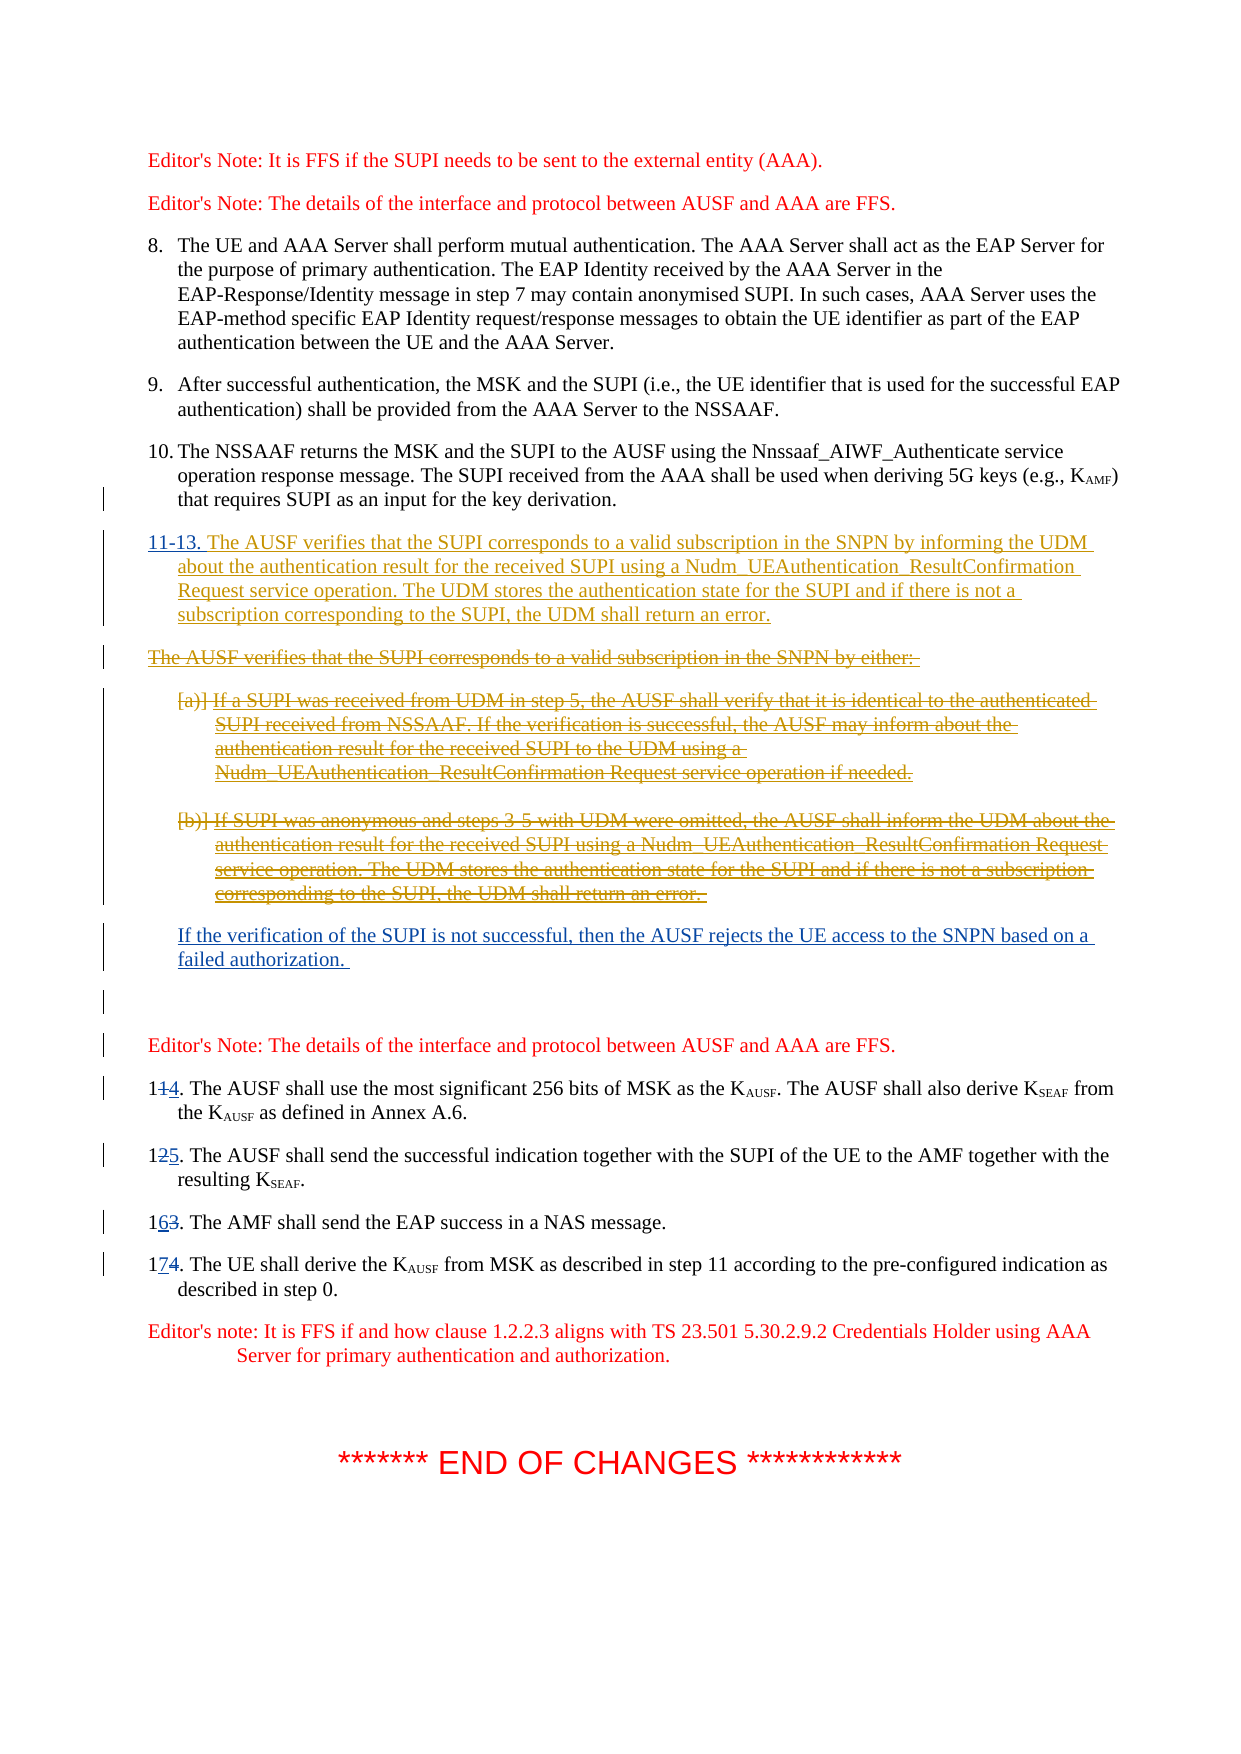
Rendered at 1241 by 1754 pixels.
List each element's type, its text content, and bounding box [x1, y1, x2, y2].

text 1. The AUSF shall use the most significant 256 bits of MSK as the KAUSF. The AUSF shall also derive KSEAF from the KAUSF as defined in Annex A.6. [148, 1076, 1122, 1124]
text Editor's Note: The details of the interface and protocol between AUSF and AAA are FFS. [148, 191, 1122, 214]
text Editor's Note: The details of the interface and protocol between AUSF and AAA are FFS. [148, 1033, 1122, 1057]
text 1. The AMF shall send the EAP success in a NAS message. [148, 1209, 1122, 1234]
text 10. The NSSAAF returns the MSK and the SUPI to the AUSF using the Nnssaaf_AIWF_Authenticate service operation response message. The SUPI received from the AAA shall be used when deriving 5G keys (e.g., KAMF) that requires SUPI as an input for the key derivation. [148, 439, 1122, 511]
text 1. The AUSF shall send the successful indication together with the SUPI of the UE to the AMF together with the resulting KSEAF. [148, 1143, 1122, 1191]
subtitle ******* END OF CHANGES ************ [118, 1443, 1122, 1482]
text Editor's note: It is FFS if and how clause 1.2.2.3 aligns with TS 23.501 5.30.2.9.2 Credentials Holder using AAA Server for primary authentication and authorization. [148, 1319, 1122, 1367]
text 9. After successful authentication, the MSK and the SUPI (i.e., the UE identifier that is used for the successful EAP authentication) shall be provided from the AAA Server to the NSSAAF. [148, 372, 1122, 421]
text Editor's Note: It is FFS if the SUPI needs to be sent to the external entity (AAA). [148, 148, 1122, 172]
text 1. The UE shall derive the KAUSF from MSK as described in step 11 according to the pre-configured indication as described in step 0. [148, 1252, 1122, 1301]
text 8. The UE and AAA Server shall perform mutual authentication. The AAA Server shall act as the EAP Server for the purpose of primary authentication. The EAP Identity received by the AAA Server in the EAP-Response/Identity message in step 7 may contain anonymised SUPI. In such cases, AAA Server uses the EAP-method specific EAP Identity request/response messages to obtain the UE identifier as part of the EAP authentication between the UE and the AAA Server. [148, 233, 1122, 354]
